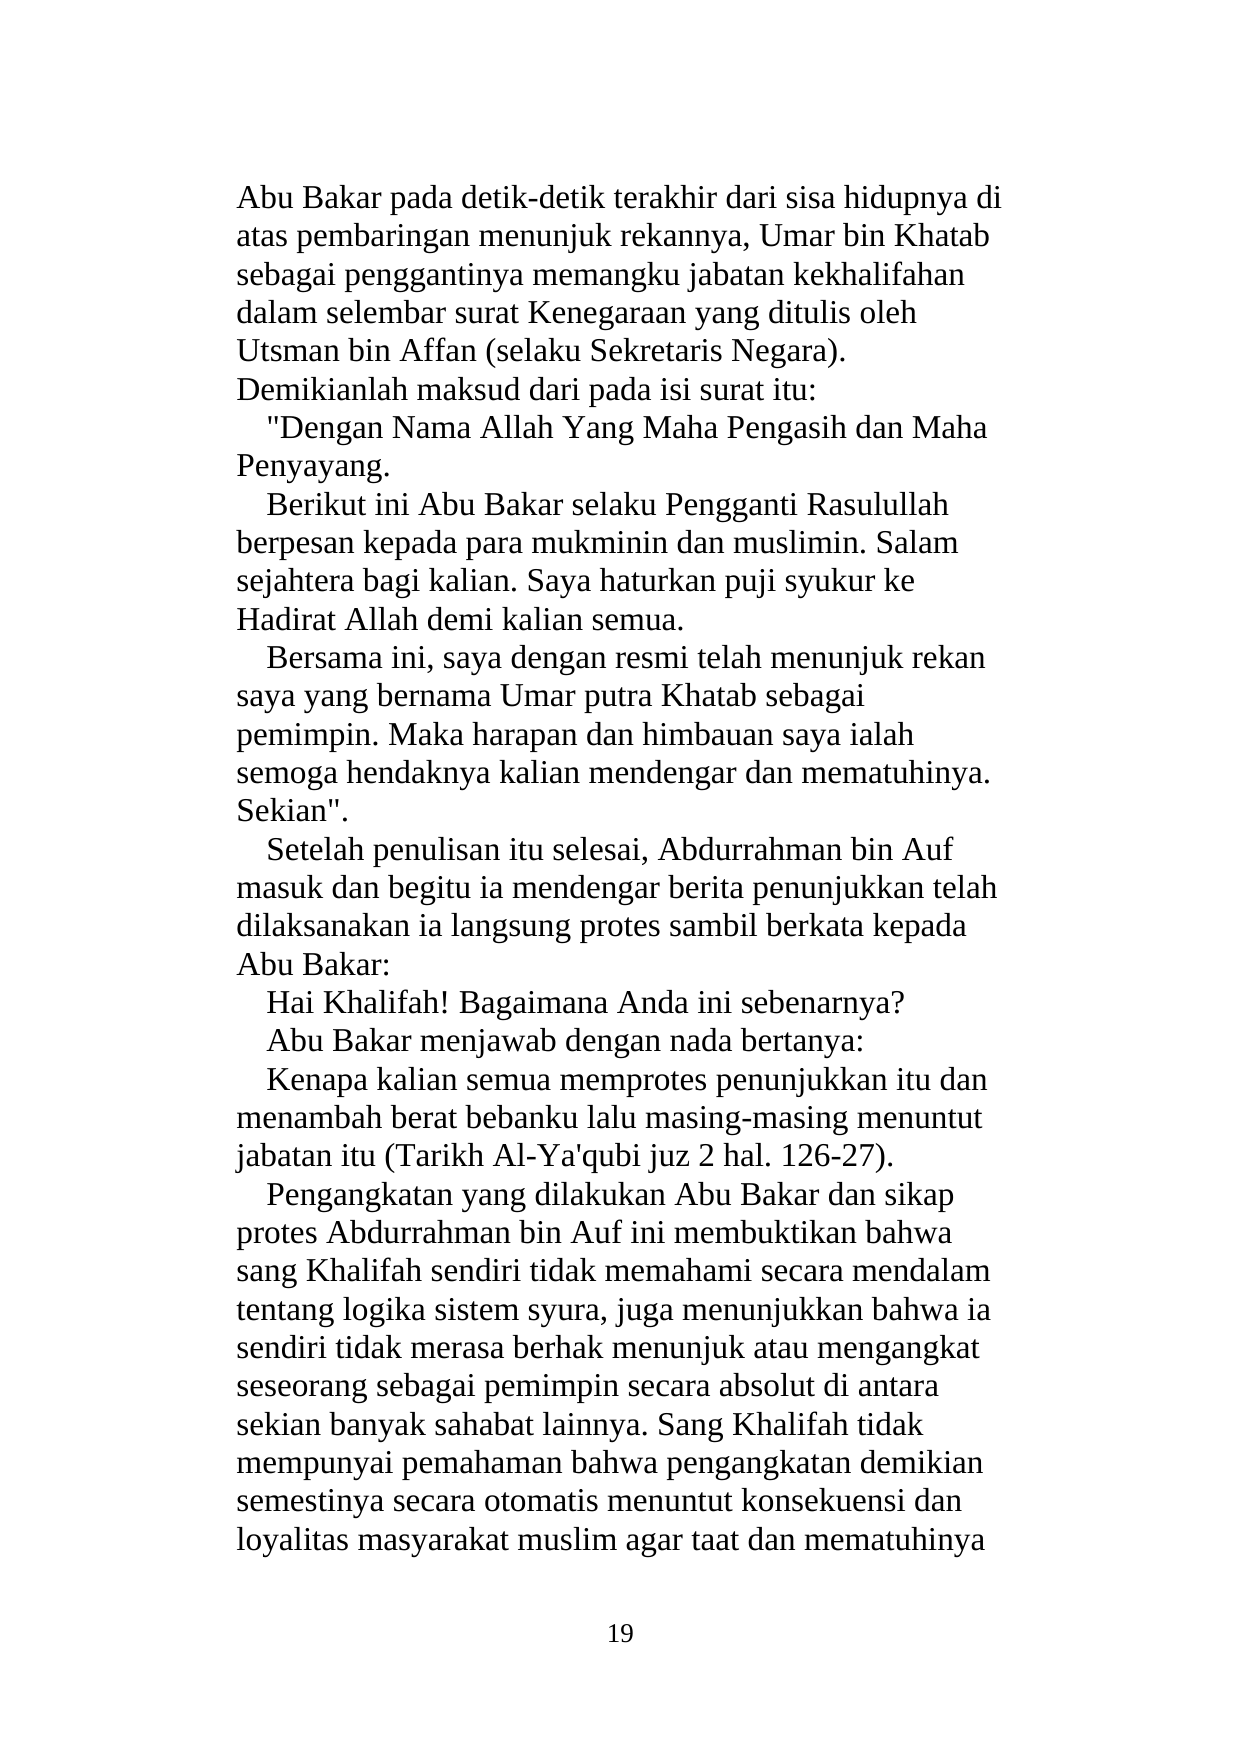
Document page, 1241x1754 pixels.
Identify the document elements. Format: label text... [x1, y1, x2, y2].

text "Dengan Nama Allah Yang Maha Pengasih dan Maha Penyayang. [236, 407, 1004, 484]
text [236, 177, 1004, 407]
text Bersama ini, saya dengan resmi telah menunjuk rekan saya yang bernama Umar putra Khatab sebagai pemimpin. Maka harapan dan himbauan saya ialah semoga hendaknya kalian mendengar dan mematuhinya. Sekian". [236, 637, 1004, 829]
text Setelah penulisan itu selesai, Abdurrahman bin Auf masuk dan begitu ia mendengar berita penunjukkan telah dilaksanakan ia langsung protes sambil berkata kepada Abu Bakar: [236, 829, 1004, 982]
text Hai Khalifah! Bagaimana Anda ini sebenarnya? [236, 982, 1004, 1021]
text Abu Bakar menjawab dengan nada bertanya: [236, 1021, 1004, 1059]
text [236, 1174, 1004, 1557]
text Berikut ini Abu Bakar selaku Pengganti Rasulullah berpesan kepada para mukminin dan muslimin. Salam sejahtera bagi kalian. Saya haturkan puji syukur ke Hadirat Allah demi kalian semua. [236, 484, 1004, 637]
text Kenapa kalian semua memprotes penunjukkan itu dan menambah berat bebanku lalu masing-masing menuntut jabatan itu (Tarikh Al-Ya'qubi juz 2 hal. 126-27). [236, 1059, 1004, 1174]
